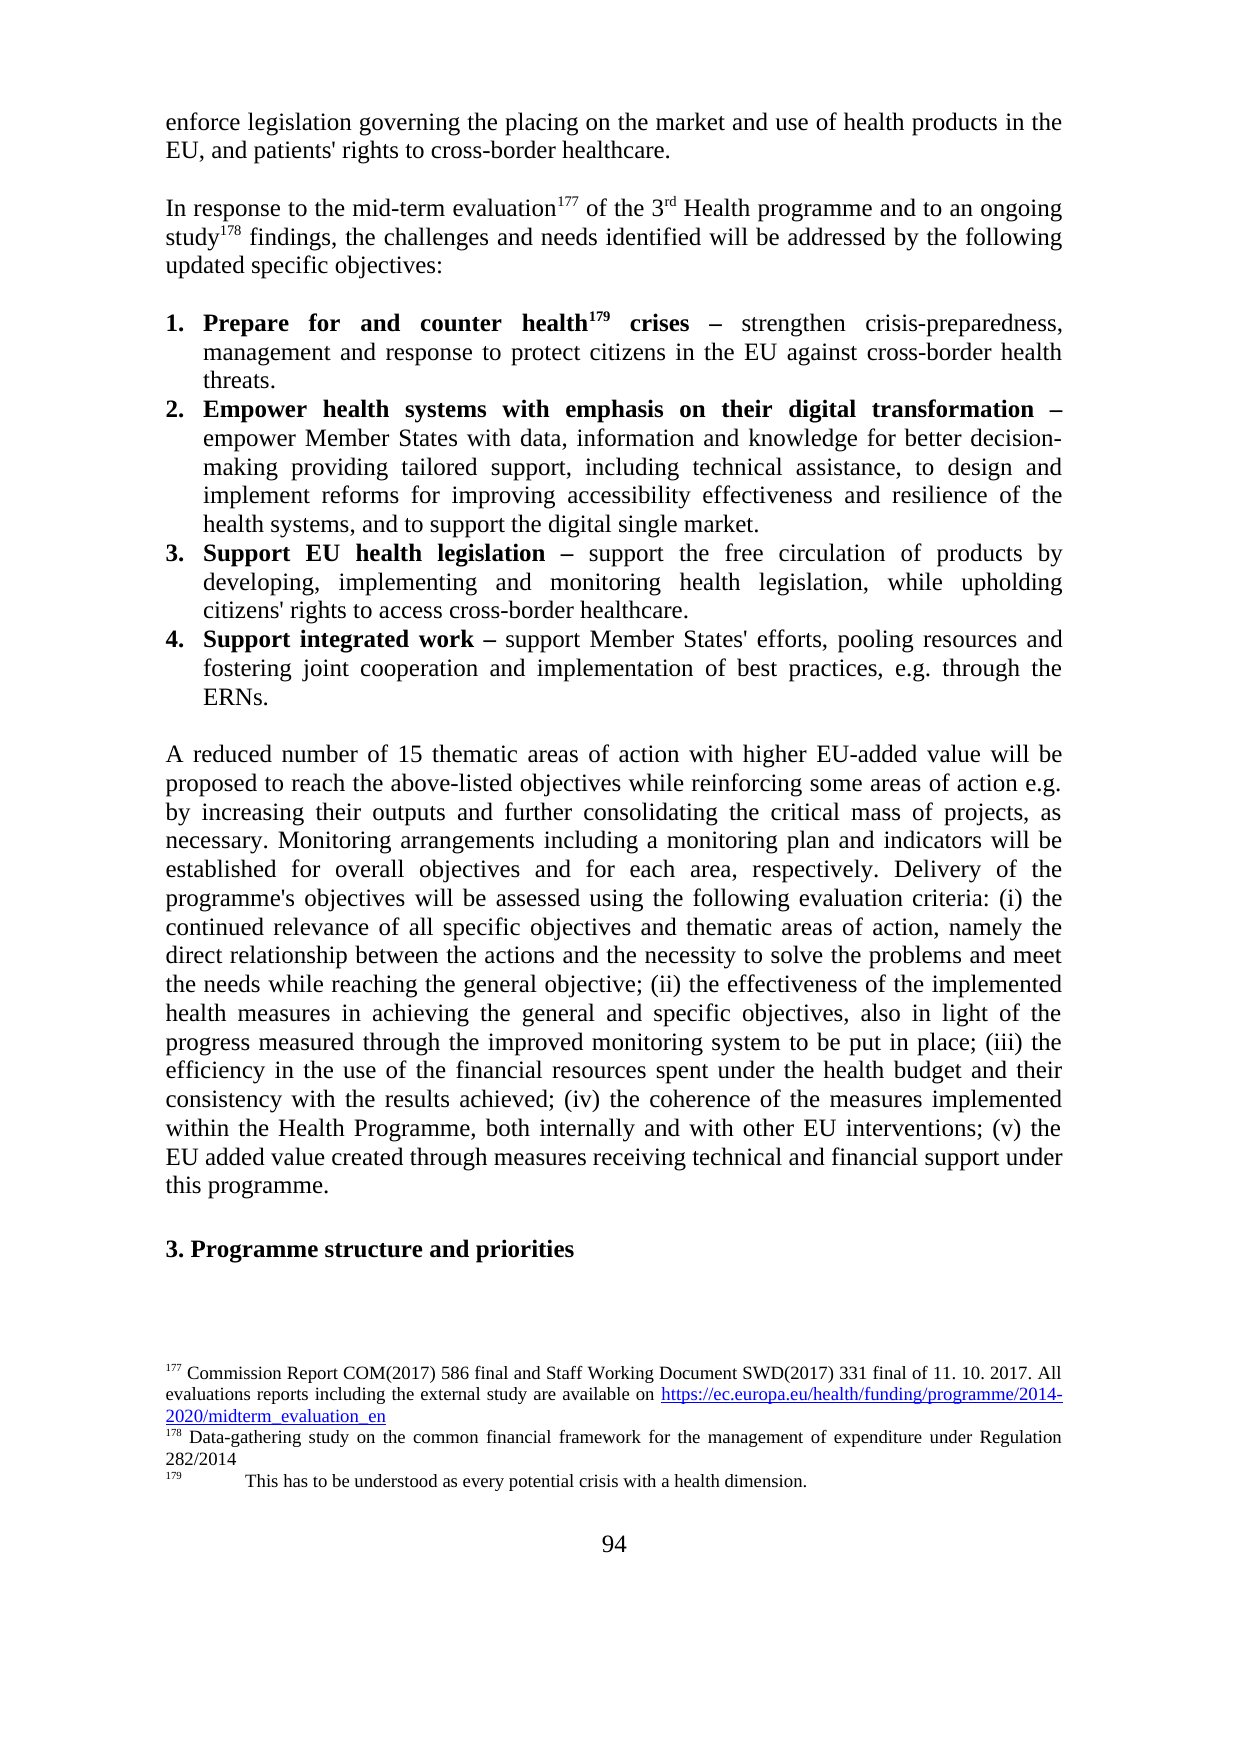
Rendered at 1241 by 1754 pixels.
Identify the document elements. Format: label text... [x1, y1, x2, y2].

text In response to the mid-term evaluation of the 3rd Health programme and to an ongoing study findings, the challenges and needs identified will be addressed by the following updated specific objectives: [165, 193, 1063, 279]
text A reduced number of 15 thematic areas of action with higher EU-added value will be proposed to reach the above-listed objectives while reinforcing some areas of action e.g. by increasing their outputs and further consolidating the critical mass of projects, as necessary. Monitoring arrangements including a monitoring plan and indicators will be established for overall objectives and for each area, respectively. Delivery of the programme's objectives will be assessed using the following evaluation criteria: (i) the continued relevance of all specific objectives and thematic areas of action, namely the direct relationship between the actions and the necessity to solve the problems and meet the needs while reaching the general objective; (ii) the effectiveness of the implemented health measures in achieving the general and specific objectives, also in light of the progress measured through the improved monitoring system to be put in place; (iii) the efficiency in the use of the financial resources spent under the health budget and their consistency with the results achieved; (iv) the coherence of the measures implemented within the Health Programme, both internally and with other EU interventions; (v) the EU added value created through measures receiving technical and financial support under this programme. [165, 739, 1063, 1199]
list Empower health systems with emphasis on their digital transformation – empower Member States with data, information and knowledge for better decision-making providing tailored support, including technical assistance, to design and implement reforms for improving accessibility effectiveness and resilience of the health systems, and to support the digital single market. [165, 394, 1063, 538]
text 3. Programme structure and priorities [165, 1234, 1063, 1263]
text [165, 107, 1063, 164]
list Prepare for and counter health crises – strengthen crisis-preparedness, management and response to protect citizens in the EU against cross-border health threats. [165, 308, 1063, 394]
list Support EU health legislation – support the free circulation of products by developing, implementing and monitoring health legislation, while upholding citizens' rights to access cross-border healthcare. [165, 538, 1063, 624]
list Support integrated work – support Member States' efforts, pooling resources and fostering joint cooperation and implementation of best practices, e.g. through the ERNs. [165, 624, 1063, 710]
